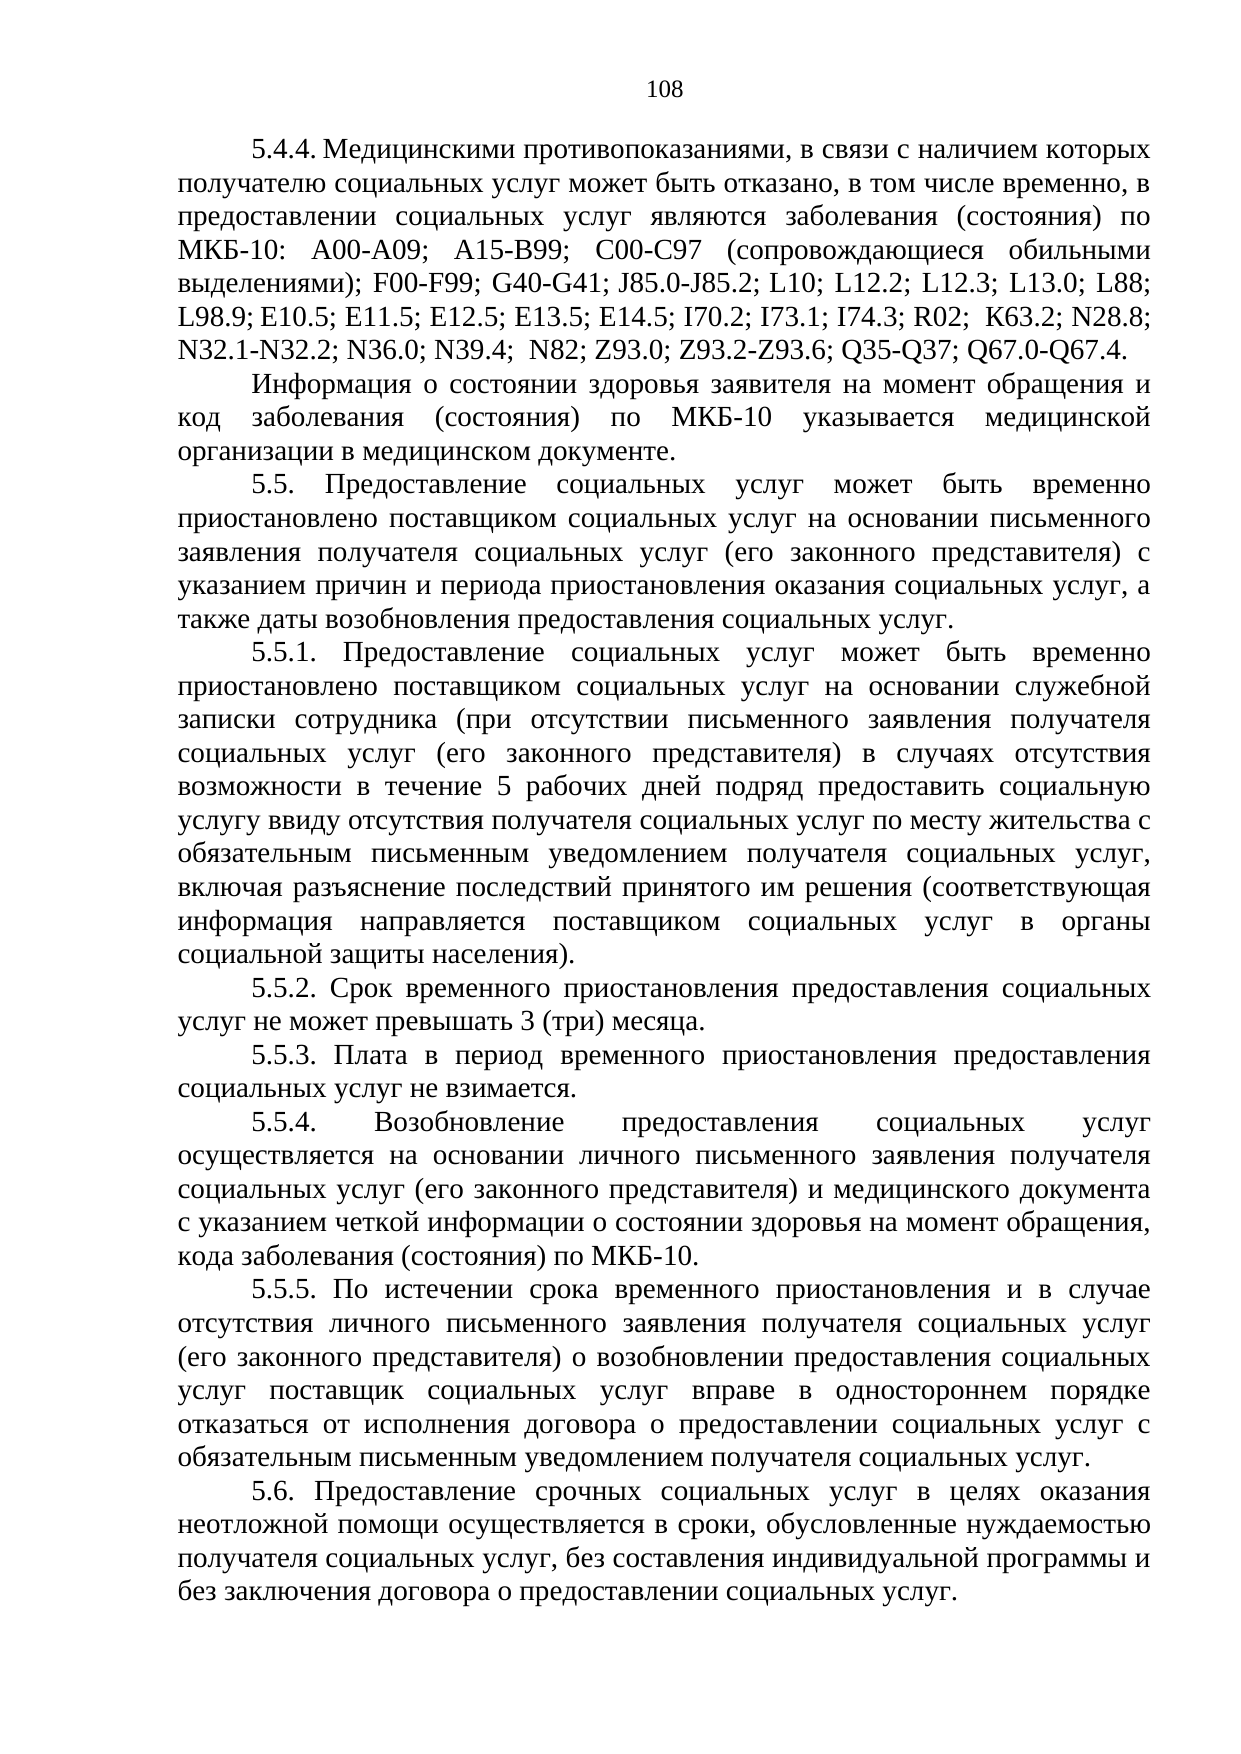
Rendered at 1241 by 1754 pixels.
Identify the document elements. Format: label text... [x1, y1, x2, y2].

text 5.6. Предоставление срочных социальных услуг в целях оказания неотложной помощи осуществляется в сроки, обусловленные нуждаемостью получателя социальных услуг, без составления индивидуальной программы и без заключения договора о предоставлении социальных услуг. [177, 1473, 1152, 1607]
text 5.5.5. По истечении срока временного приостановления и в случае отсутствия личного письменного заявления получателя социальных услуг (его законного представителя) о возобновлении предоставления социальных услуг поставщик социальных услуг вправе в одностороннем порядке отказаться от исполнения договора о предоставлении социальных услуг с обязательным письменным уведомлением получателя социальных услуг. [177, 1272, 1152, 1473]
text Информация о состоянии здоровья заявителя на момент обращения и код заболевания (состояния) по МКБ-10 указывается медицинской организации в медицинском документе. [177, 366, 1152, 467]
text 5.5.4. Возобновление предоставления социальных услуг осуществляется на основании личного письменного заявления получателя социальных услуг (его законного представителя) и медицинского документа с указанием четкой информации о состоянии здоровья на момент обращения, кода заболевания (состояния) по МКБ-10. [177, 1104, 1152, 1272]
text 5.5.2. Срок временного приостановления предоставления социальных услуг не может превышать 3 (три) месяца. [177, 970, 1152, 1037]
text 5.4.4. Медицинскими противопоказаниями, в связи с наличием которых получателю социальных услуг может быть отказано, в том числе временно, в предоставлении социальных услуг являются заболевания (состояния) по МКБ-10: А00-А09; А15-В99; С00-С97 (сопровождающиеся обильными выделениями); F00-F99; G40-G41; J85.0-J85.2; L10; L12.2; L12.3; L13.0; L88; L98.9; Е10.5; Е11.5; Е12.5; Е13.5; Е14.5; I70.2; I73.1; I74.3; R02; К63.2; N28.8; N32.1-N32.2; N36.0; N39.4; N82; Z93.0; Z93.2-Z93.6; Q35-Q37; Q67.0-Q67.4. [177, 131, 1152, 366]
text 5.5.1. Предоставление социальных услуг может быть временно приостановлено поставщиком социальных услуг на основании служебной записки сотрудника (при отсутствии письменного заявления получателя социальных услуг (его законного представителя) в случаях отсутствия возможности в течение 5 рабочих дней подряд предоставить социальную услугу ввиду отсутствия получателя социальных услуг по месту жительства с обязательным письменным уведомлением получателя социальных услуг, включая разъяснение последствий принятого им решения (соответствующая информация направляется поставщиком социальных услуг в органы социальной защиты населения). [177, 634, 1152, 970]
text 5.5. Предоставление социальных услуг может быть временно приостановлено поставщиком социальных услуг на основании письменного заявления получателя социальных услуг (его законного представителя) с указанием причин и периода приостановления оказания социальных услуг, а также даты возобновления предоставления социальных услуг. [177, 467, 1152, 634]
text 5.5.3. Плата в период временного приостановления предоставления социальных услуг не взимается. [177, 1037, 1152, 1104]
